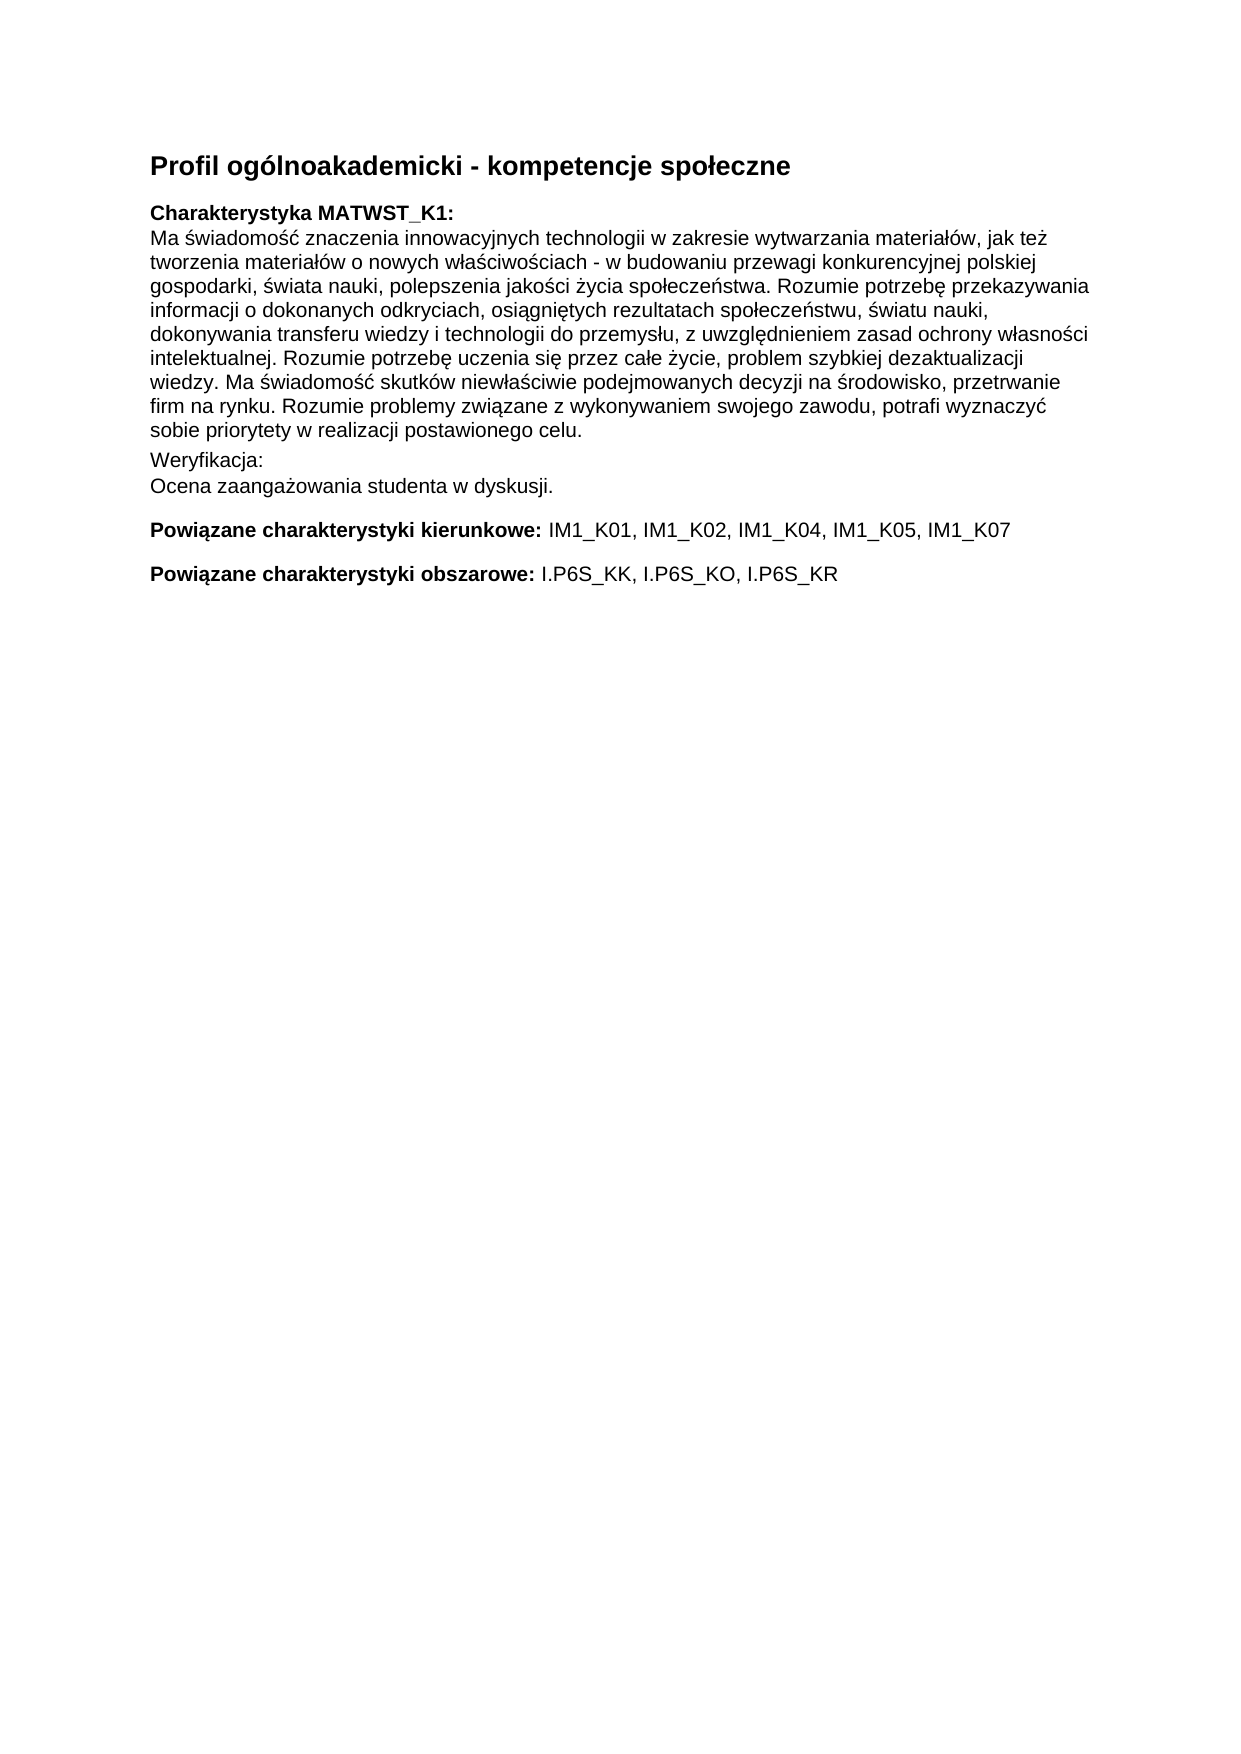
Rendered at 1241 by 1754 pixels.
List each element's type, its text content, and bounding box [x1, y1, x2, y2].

text Charakterystyka MATWST_K1: [150, 201, 1090, 225]
text Powiązane charakterystyki kierunkowe: IM1_K01, IM1_K02, IM1_K04, IM1_K05, IM1_K07 [150, 518, 1090, 542]
text Powiązane charakterystyki obszarowe: I.P6S_KK, I.P6S_KO, I.P6S_KR [150, 561, 1090, 585]
text Ma świadomość znaczenia innowacyjnych technologii w zakresie wytwarzania materiałów, jak też tworzenia materiałów o nowych właściwościach - w budowaniu przewagi konkurencyjnej polskiej gospodarki, świata nauki, polepszenia jakości życia społeczeństwa. Rozumie potrzebę przekazywania informacji o dokonanych odkryciach, osiągniętych rezultatach społeczeństwu, światu nauki, dokonywania transferu wiedzy i technologii do przemysłu, z uwzględnieniem zasad ochrony własności intelektualnej. Rozumie potrzebę uczenia się przez całe życie, problem szybkiej dezaktualizacji wiedzy. Ma świadomość skutków niewłaściwie podejmowanych decyzji na środowisko, przetrwanie firm na rynku. Rozumie problemy związane z wykonywaniem swojego zawodu, potrafi wyznaczyć sobie priorytety w realizacji postawionego celu. [150, 226, 1090, 442]
subtitle Profil ogólnoakademicki - kompetencje społeczne [150, 150, 1090, 181]
text Weryfikacja: [150, 448, 1090, 472]
text Ocena zaangażowania studenta w dyskusji. [150, 474, 1090, 498]
